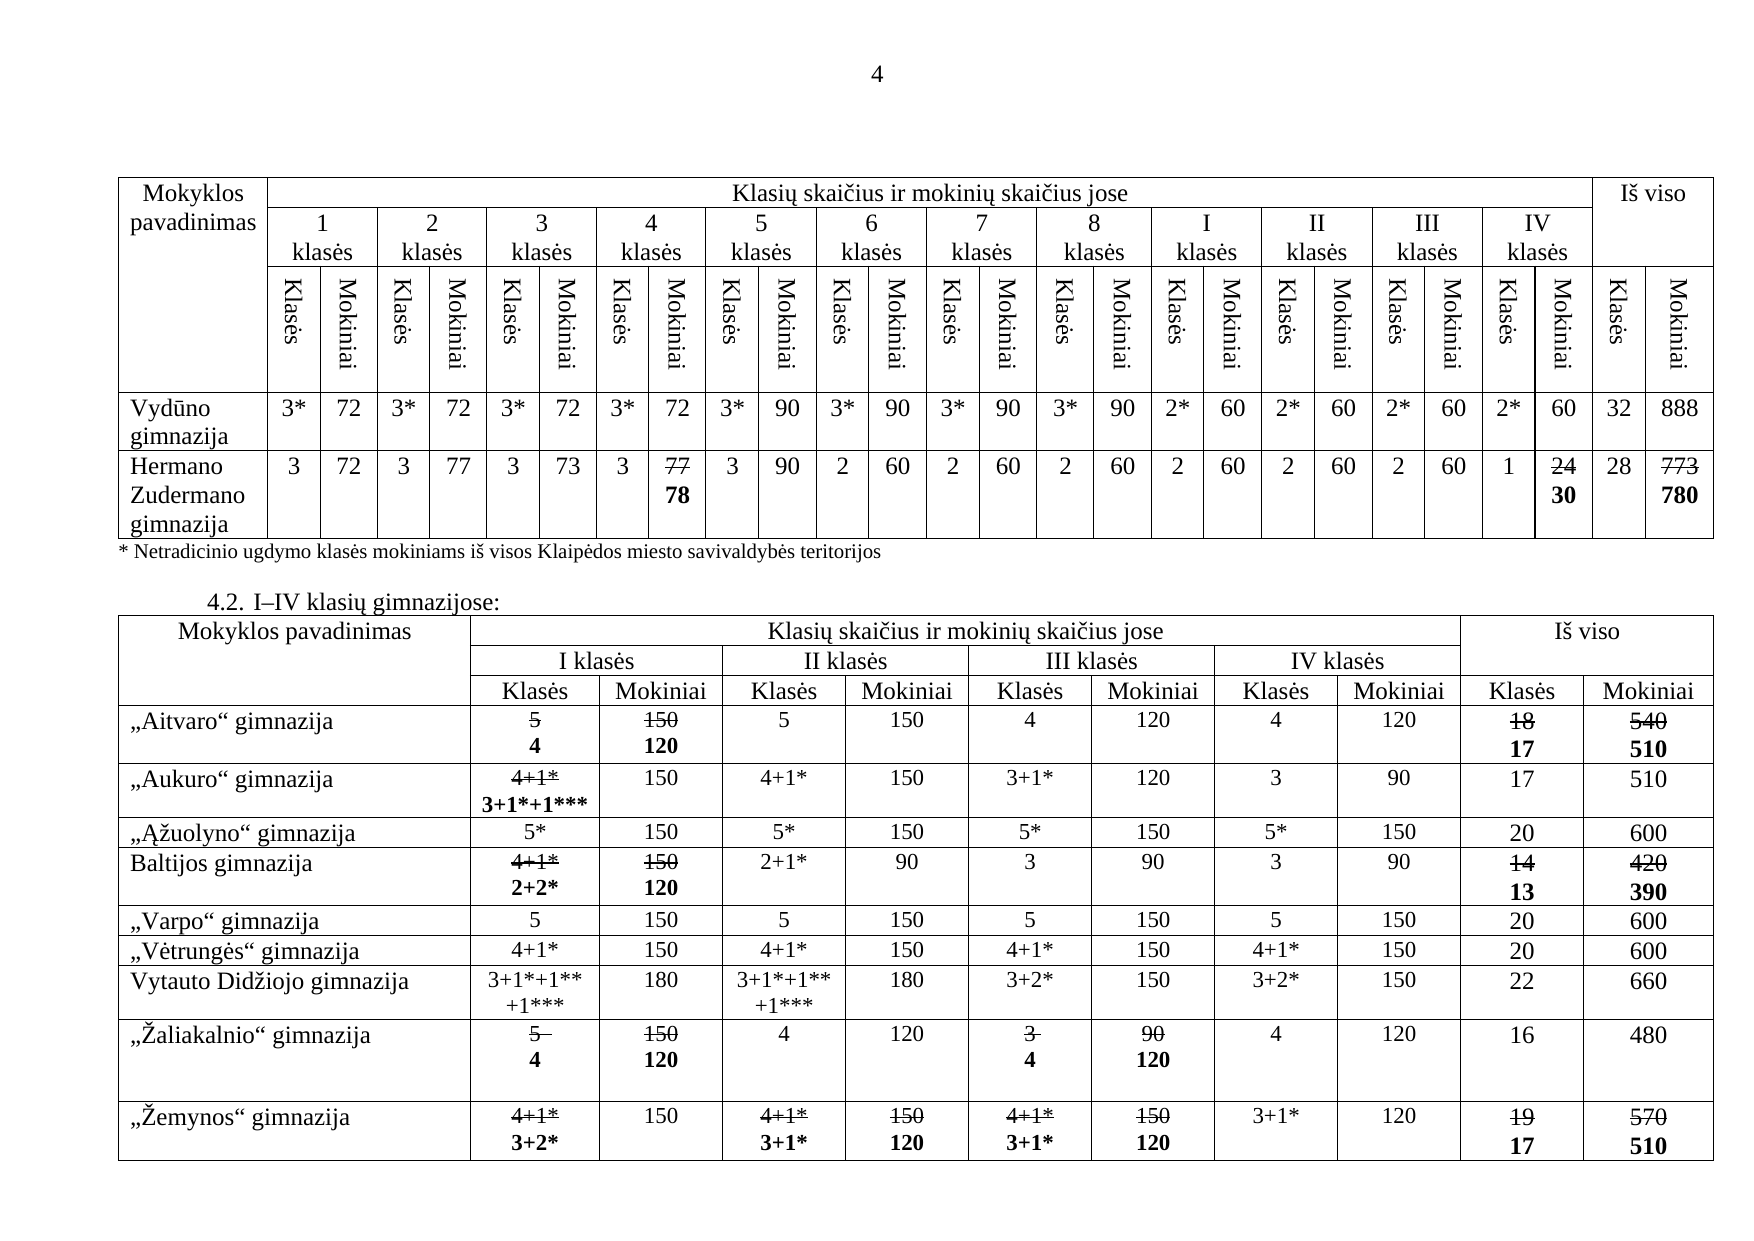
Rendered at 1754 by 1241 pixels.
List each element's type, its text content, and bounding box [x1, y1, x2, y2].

table_cell 150 [846, 706, 968, 763]
table_cell 4+1* 3+1*+1*** [471, 764, 599, 817]
table_cell 3* [927, 393, 979, 450]
table_cell 4+1* [969, 936, 1091, 965]
table_cell 150 [600, 906, 722, 935]
table_cell Mokiniai [1092, 676, 1214, 705]
table_cell 19 17 [1461, 1102, 1583, 1160]
table_cell II klasės [1262, 208, 1372, 266]
table_cell I klasės [1152, 208, 1261, 266]
table_cell 77 [430, 451, 486, 537]
table_cell 660 [1584, 966, 1713, 1019]
table_cell Mokiniai [1315, 267, 1372, 392]
table_cell 2* [1262, 393, 1314, 450]
table_cell 90 [759, 451, 816, 537]
table_cell „Aukuro“ gimnazija [119, 764, 470, 817]
table_cell 120 [1092, 706, 1214, 763]
table_cell 60 [1204, 393, 1261, 450]
table_cell 888 [1646, 393, 1713, 450]
table_cell Mokiniai [846, 676, 968, 705]
table_cell 150 120 [600, 706, 722, 763]
table_cell 72 [321, 451, 377, 537]
table_cell 4+1* [723, 764, 845, 817]
table_cell Klasės [706, 267, 758, 392]
table_cell Klasės [927, 267, 979, 392]
table_cell 150 [1092, 966, 1214, 1019]
table_header Mokyklos pavadinimas [119, 178, 267, 392]
list I–IV klasių gimnazijose: [118, 587, 1636, 615]
table_cell Klasės [1483, 267, 1534, 392]
table_cell 2 klasės [378, 208, 486, 266]
table_cell 72 [649, 393, 705, 450]
table_header Klasių skaičius ir mokinių skaičius jose [268, 178, 1592, 207]
table_cell 90 [1094, 393, 1151, 450]
table_cell Klasės [1262, 267, 1314, 392]
table_cell 7 klasės [927, 208, 1036, 266]
table_cell Hermano Zudermano gimnazija [119, 451, 267, 537]
table_cell 4 [723, 1020, 845, 1101]
table_cell 60 [1425, 393, 1482, 450]
table_cell Klasės [723, 676, 845, 705]
table_cell 120 [1092, 764, 1214, 817]
table_cell 150 120 [846, 1102, 968, 1160]
table_cell IV klasės [1215, 646, 1460, 675]
table_cell Vytauto Didžiojo gimnazija [119, 966, 470, 1019]
table_cell 90 [846, 848, 968, 905]
table_cell 3 [706, 451, 758, 537]
table_cell 3 [597, 451, 648, 537]
table_cell 60 [1204, 451, 1261, 537]
table_cell III klasės [1373, 208, 1482, 266]
table_cell 28 [1593, 451, 1645, 537]
table_cell 16 [1461, 1020, 1583, 1101]
table_cell 420 390 [1584, 848, 1713, 905]
table_cell 600 [1584, 818, 1713, 847]
table_cell 570 510 [1584, 1102, 1713, 1160]
table_cell 5 [471, 906, 599, 935]
table_cell 90 [980, 393, 1036, 450]
table_cell 2+1* [723, 848, 845, 905]
table_cell „Vėtrungės“ gimnazija [119, 936, 470, 965]
table_cell 150 [846, 818, 968, 847]
table_cell IV klasės [1483, 208, 1592, 266]
table_cell 6 klasės [817, 208, 926, 266]
table_cell 4 [1215, 706, 1337, 763]
table_cell 150 [1092, 906, 1214, 935]
table_header Klasių skaičius ir mokinių skaičius jose [471, 616, 1460, 645]
table_cell Klasės [1152, 267, 1203, 392]
table_cell 90 [1092, 848, 1214, 905]
table_cell 8 klasės [1037, 208, 1151, 266]
table_cell Mokiniai [1094, 267, 1151, 392]
table_cell 3+1*+1** +1*** [471, 966, 599, 1019]
table_cell 5 4 [471, 1020, 599, 1101]
table_cell 2* [1152, 393, 1203, 450]
table_cell 3 [268, 451, 320, 537]
table_cell Mokiniai [1646, 267, 1713, 392]
table_cell Klasės [471, 676, 599, 705]
table_cell 2 [1373, 451, 1424, 537]
table_cell 5* [969, 818, 1091, 847]
table_cell 4+1* 3+1* [969, 1102, 1091, 1160]
table_cell 150 [1338, 966, 1460, 1019]
table_cell 17 [1461, 764, 1583, 817]
table_cell 60 [1425, 451, 1482, 537]
table_cell II klasės [723, 646, 968, 675]
table_cell 5 klasės [706, 208, 816, 266]
table_cell 60 [1315, 451, 1372, 537]
table_cell 4+1* 3+2* [471, 1102, 599, 1160]
table_cell Mokiniai [600, 676, 722, 705]
table_cell 3+2* [969, 966, 1091, 1019]
table_cell 72 [540, 393, 596, 450]
table_cell 90 120 [1092, 1020, 1214, 1101]
table_cell 5* [471, 818, 599, 847]
table_cell Mokiniai [540, 267, 596, 392]
table_cell Klasės [597, 267, 648, 392]
table_cell Mokiniai [1204, 267, 1261, 392]
table_header Iš viso [1593, 178, 1713, 266]
text * Netradicinio ugdymo klasės mokiniams iš visos Klaipėdos miesto savivaldybės teritorijos [118, 539, 1636, 563]
table_cell 150 [846, 936, 968, 965]
table_cell Klasės [1461, 676, 1583, 705]
table_cell 480 [1584, 1020, 1713, 1101]
table_cell I klasės [471, 646, 722, 675]
table_cell 3* [378, 393, 429, 450]
table_cell 3* [597, 393, 648, 450]
table_cell Klasės [1215, 676, 1337, 705]
table_cell Mokiniai [1425, 267, 1482, 392]
table_cell Mokiniai [649, 267, 705, 392]
table_cell 60 [1094, 451, 1151, 537]
table_cell 150 [600, 764, 722, 817]
table_cell Klasės [1593, 267, 1645, 392]
table_cell „Žemynos“ gimnazija [119, 1102, 470, 1160]
table_cell 4+1* 3+1* [723, 1102, 845, 1160]
table_cell 4 klasės [597, 208, 705, 266]
table_cell 150 [600, 936, 722, 965]
table_cell 150 [846, 764, 968, 817]
table_cell 120 [1338, 1020, 1460, 1101]
table_cell „Aitvaro“ gimnazija [119, 706, 470, 763]
table_cell 150 [600, 1102, 722, 1160]
table_cell 1 klasės [268, 208, 377, 266]
table_cell 150 120 [600, 1020, 722, 1101]
table_cell 1 [1483, 451, 1534, 537]
table_cell 5 [723, 906, 845, 935]
table_cell Mokiniai [759, 267, 816, 392]
table_cell Mokiniai [1338, 676, 1460, 705]
table_cell 150 [1092, 818, 1214, 847]
table_cell 4+1* [1215, 936, 1337, 965]
table_cell 4+1* [471, 936, 599, 965]
table_cell 5* [723, 818, 845, 847]
table_cell 5 [1215, 906, 1337, 935]
table_cell 90 [1338, 764, 1460, 817]
table_cell 60 [980, 451, 1036, 537]
table_cell 5 [969, 906, 1091, 935]
table_cell 90 [1338, 848, 1460, 905]
table_cell 773 780 [1646, 451, 1713, 537]
table_cell 24 30 [1536, 451, 1592, 537]
table_cell Mokiniai [1536, 267, 1592, 392]
table_cell 14 13 [1461, 848, 1583, 905]
table_cell 3 [1215, 764, 1337, 817]
table_cell 4+1* [723, 936, 845, 965]
table_cell Klasės [817, 267, 868, 392]
table_cell 120 [1338, 1102, 1460, 1160]
table_cell 2 [1262, 451, 1314, 537]
table_cell 2 [1152, 451, 1203, 537]
table_cell Mokiniai [321, 267, 377, 392]
table_cell 2 [927, 451, 979, 537]
table_cell 60 [1315, 393, 1372, 450]
table_cell 3 4 [969, 1020, 1091, 1101]
table_cell III klasės [969, 646, 1214, 675]
table_cell 3+1* [1215, 1102, 1337, 1160]
table_cell 180 [846, 966, 968, 1019]
table_cell 20 [1461, 906, 1583, 935]
table_cell 3 [1215, 848, 1337, 905]
table_cell 3 klasės [487, 208, 596, 266]
table_cell 5 [723, 706, 845, 763]
table_cell 60 [869, 451, 926, 537]
table_cell 600 [1584, 936, 1713, 965]
table_cell 600 [1584, 906, 1713, 935]
table_cell Baltijos gimnazija [119, 848, 470, 905]
table_cell „Ąžuolyno“ gimnazija [119, 818, 470, 847]
table_cell Klasės [268, 267, 320, 392]
table_cell 3 [378, 451, 429, 537]
table_cell Klasės [1373, 267, 1424, 392]
table_cell 20 [1461, 818, 1583, 847]
table_cell Klasės [378, 267, 429, 392]
table_cell 3+1*+1** +1*** [723, 966, 845, 1019]
table_cell 150 [846, 906, 968, 935]
table_cell 90 [759, 393, 816, 450]
table_header Mokyklos pavadinimas [119, 616, 470, 705]
table_cell Mokiniai [980, 267, 1036, 392]
table_cell 73 [540, 451, 596, 537]
table_cell 3* [487, 393, 539, 450]
table_cell 150 [1338, 818, 1460, 847]
table_cell 32 [1593, 393, 1645, 450]
table_cell 2 [817, 451, 868, 537]
table_cell 5 4 [471, 706, 599, 763]
table_cell 3+1* [969, 764, 1091, 817]
table_cell 150 [1338, 906, 1460, 935]
table_cell 510 [1584, 764, 1713, 817]
table_cell 2* [1373, 393, 1424, 450]
table_cell „Žaliakalnio“ gimnazija [119, 1020, 470, 1101]
table_cell 150 [1092, 936, 1214, 965]
table_cell 150 120 [600, 848, 722, 905]
table_cell 72 [321, 393, 377, 450]
table_cell Klasės [487, 267, 539, 392]
table_cell 150 120 [1092, 1102, 1214, 1160]
table_cell 180 [600, 966, 722, 1019]
table_cell 120 [846, 1020, 968, 1101]
table_cell 120 [1338, 706, 1460, 763]
table_cell 150 [600, 818, 722, 847]
table_cell Mokiniai [869, 267, 926, 392]
table_cell Klasės [969, 676, 1091, 705]
table_cell 4+1* 2+2* [471, 848, 599, 905]
table_cell 3* [1037, 393, 1093, 450]
table_cell Mokiniai [430, 267, 486, 392]
table_cell 22 [1461, 966, 1583, 1019]
table_cell 90 [869, 393, 926, 450]
table_cell 3 [969, 848, 1091, 905]
table_cell Klasės [1037, 267, 1093, 392]
table_cell 77 78 [649, 451, 705, 537]
table_cell 18 17 [1461, 706, 1583, 763]
table_cell 60 [1536, 393, 1592, 450]
table_cell 2* [1483, 393, 1534, 450]
table_cell 150 [1338, 936, 1460, 965]
table_cell 3* [706, 393, 758, 450]
table_cell 20 [1461, 936, 1583, 965]
table_cell 4 [969, 706, 1091, 763]
table_cell „Varpo“ gimnazija [119, 906, 470, 935]
table_cell 3 [487, 451, 539, 537]
table_cell 3* [268, 393, 320, 450]
table_cell 3+2* [1215, 966, 1337, 1019]
table_cell Vydūno gimnazija [119, 393, 267, 450]
table_cell 5* [1215, 818, 1337, 847]
table_cell 4 [1215, 1020, 1337, 1101]
table_header Iš viso [1461, 616, 1713, 675]
table_cell Mokiniai [1584, 676, 1713, 705]
table_cell 540 510 [1584, 706, 1713, 763]
table_cell 2 [1037, 451, 1093, 537]
table_cell 3* [817, 393, 868, 450]
table_cell 72 [430, 393, 486, 450]
